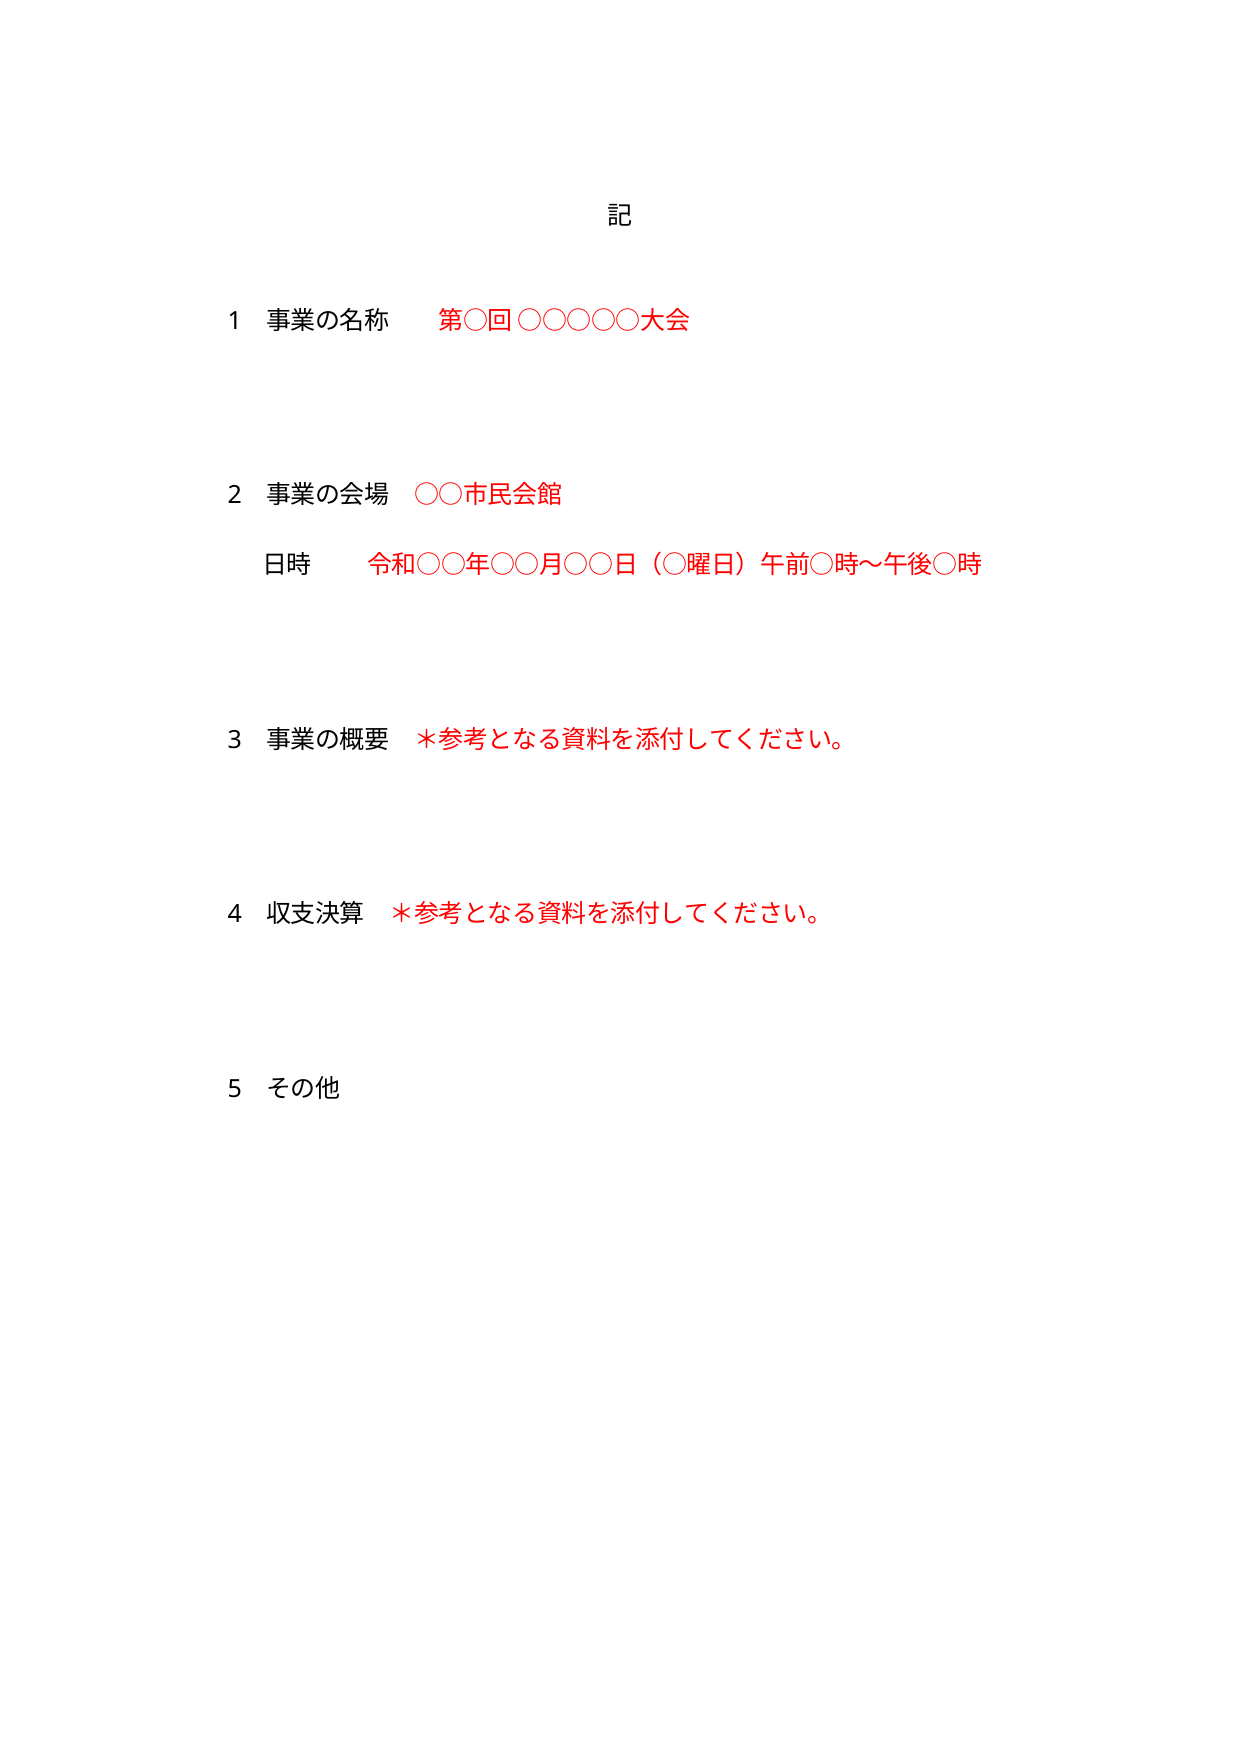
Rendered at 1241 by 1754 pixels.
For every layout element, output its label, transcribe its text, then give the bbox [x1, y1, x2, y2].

text 5 その他 [227, 1051, 1063, 1121]
text 日時 令和○○年○○月○○日（○曜日）午前○時～午後○時 [177, 528, 1063, 598]
text 記 [177, 179, 1063, 249]
text 2 事業の会場 ○○市民会館 [227, 458, 1063, 528]
text 3 事業の概要 ＊参考となる資料を添付してください。 [227, 702, 1063, 772]
text 4 収支決算 ＊参考となる資料を添付してください。 [227, 877, 1063, 947]
text 1 事業の名称 第○回 ○○○○○大会 [227, 284, 1063, 353]
